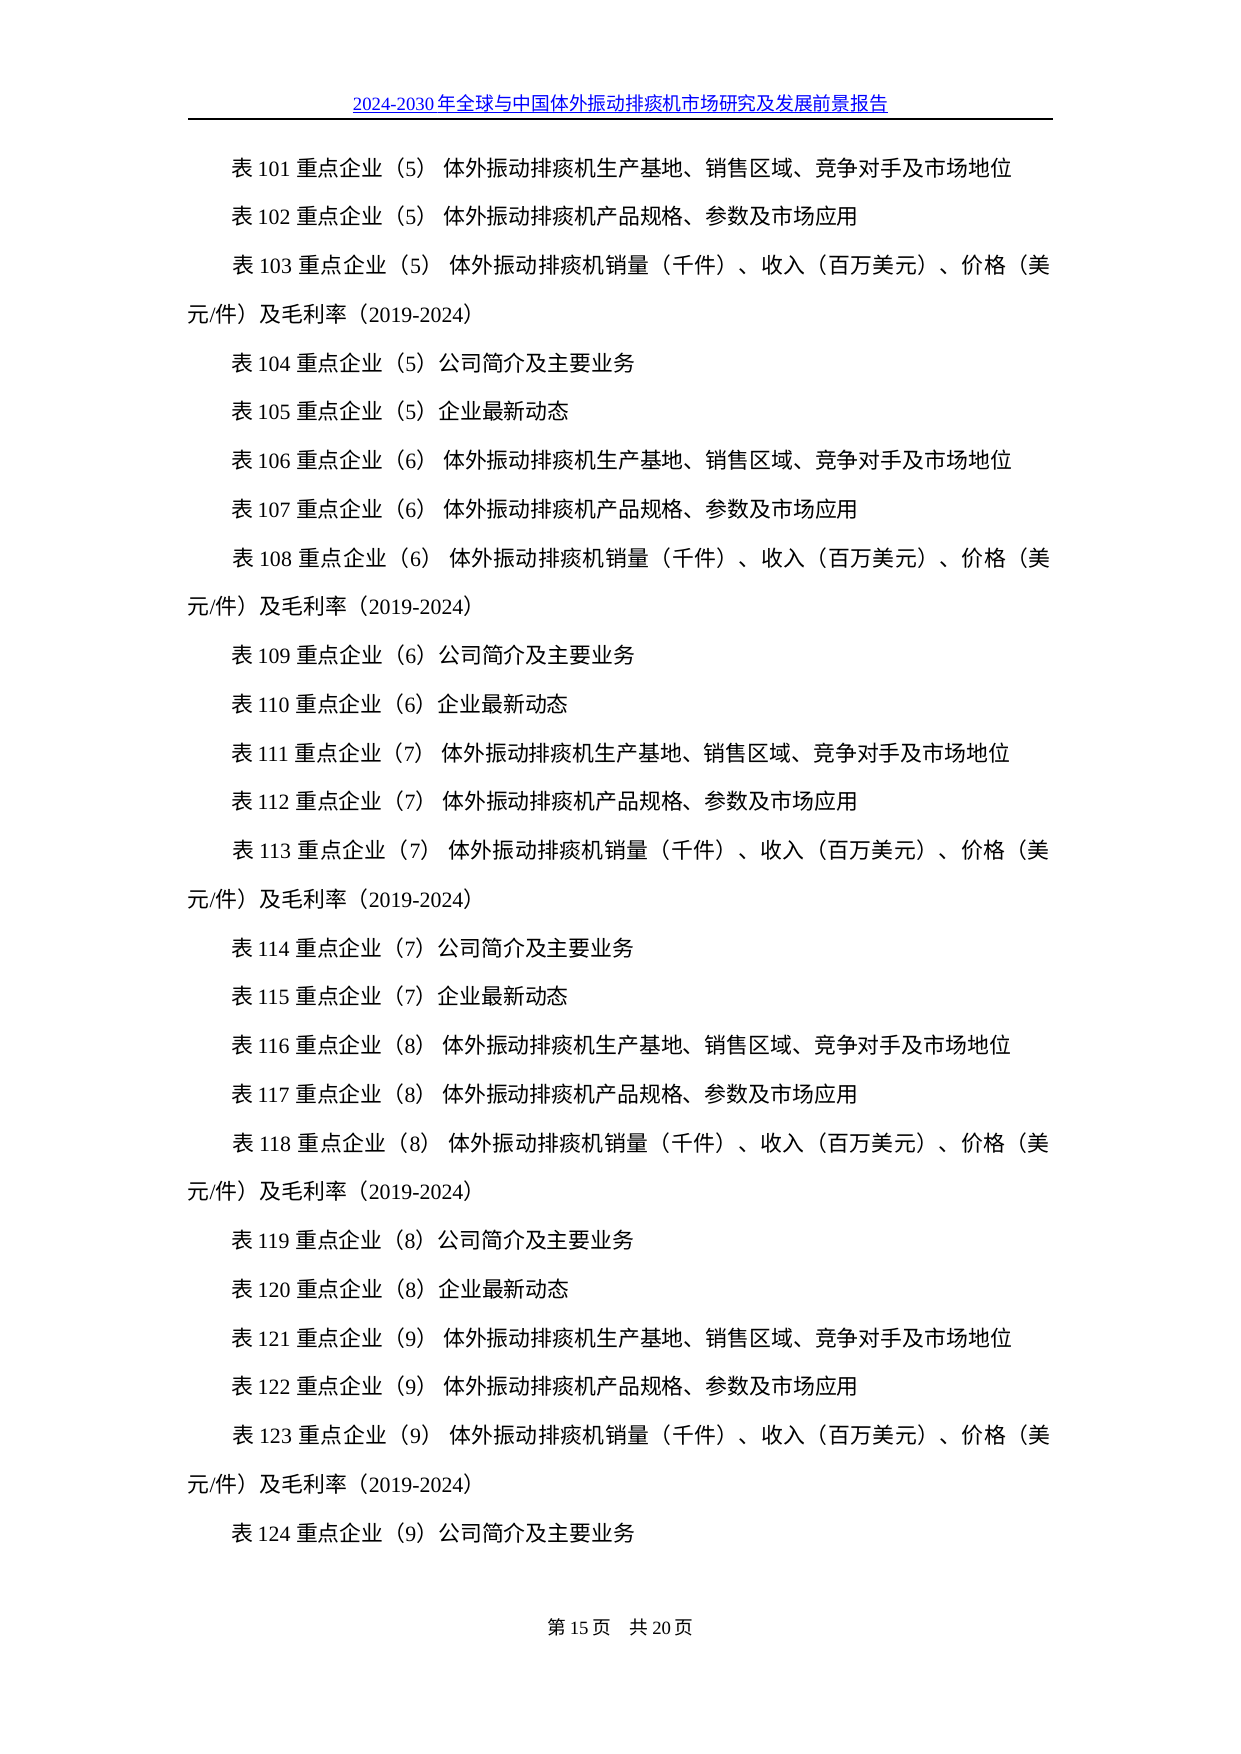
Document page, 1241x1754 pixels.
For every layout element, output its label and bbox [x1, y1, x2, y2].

text [187, 150, 1053, 1548]
